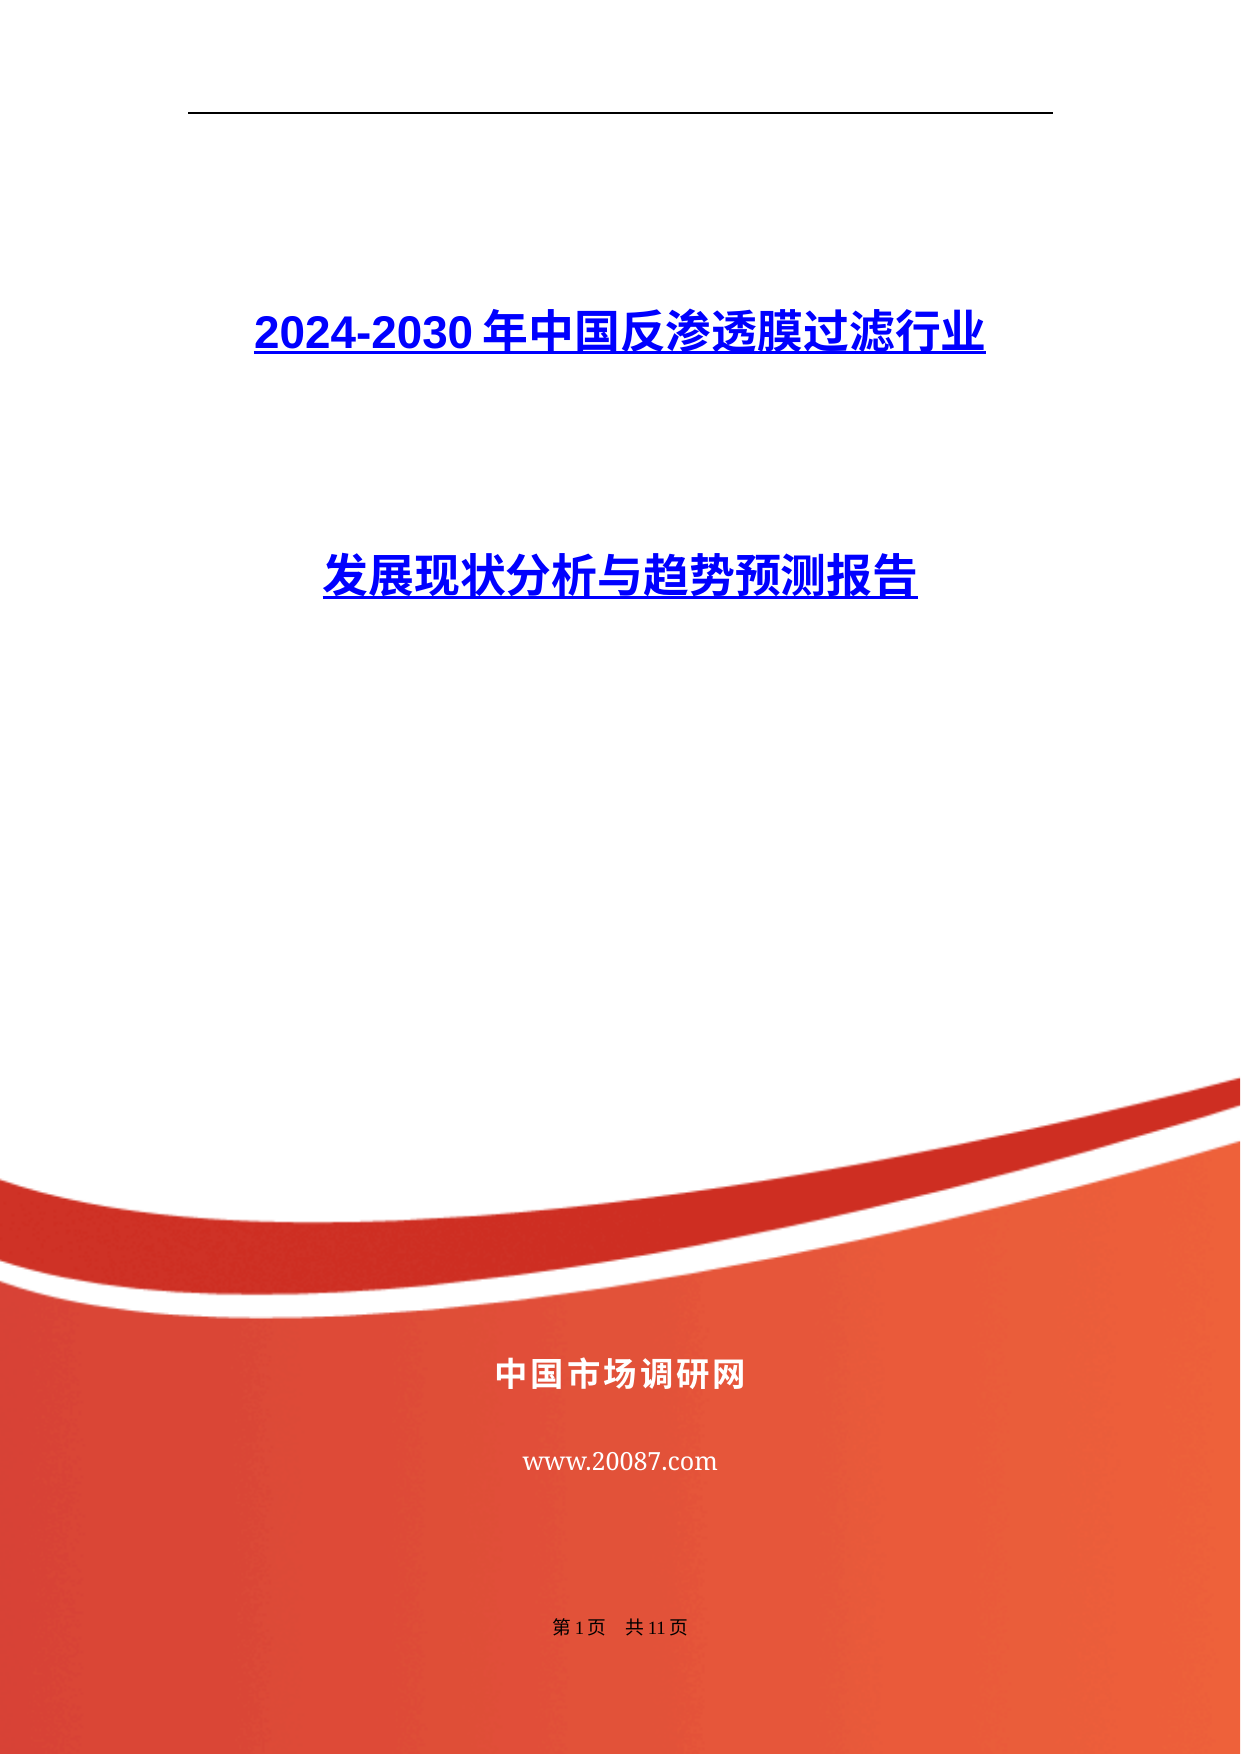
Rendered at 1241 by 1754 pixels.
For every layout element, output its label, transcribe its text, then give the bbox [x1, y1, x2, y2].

text www.20087.com [187, 1428, 1053, 1493]
subtitle 中国市场调研网 [187, 1339, 1053, 1404]
picture [0, 1006, 1241, 1754]
table_header 2024-2030年中国反渗透膜过滤行业发展现状分析与趋势预测报告 [188, 207, 1053, 773]
